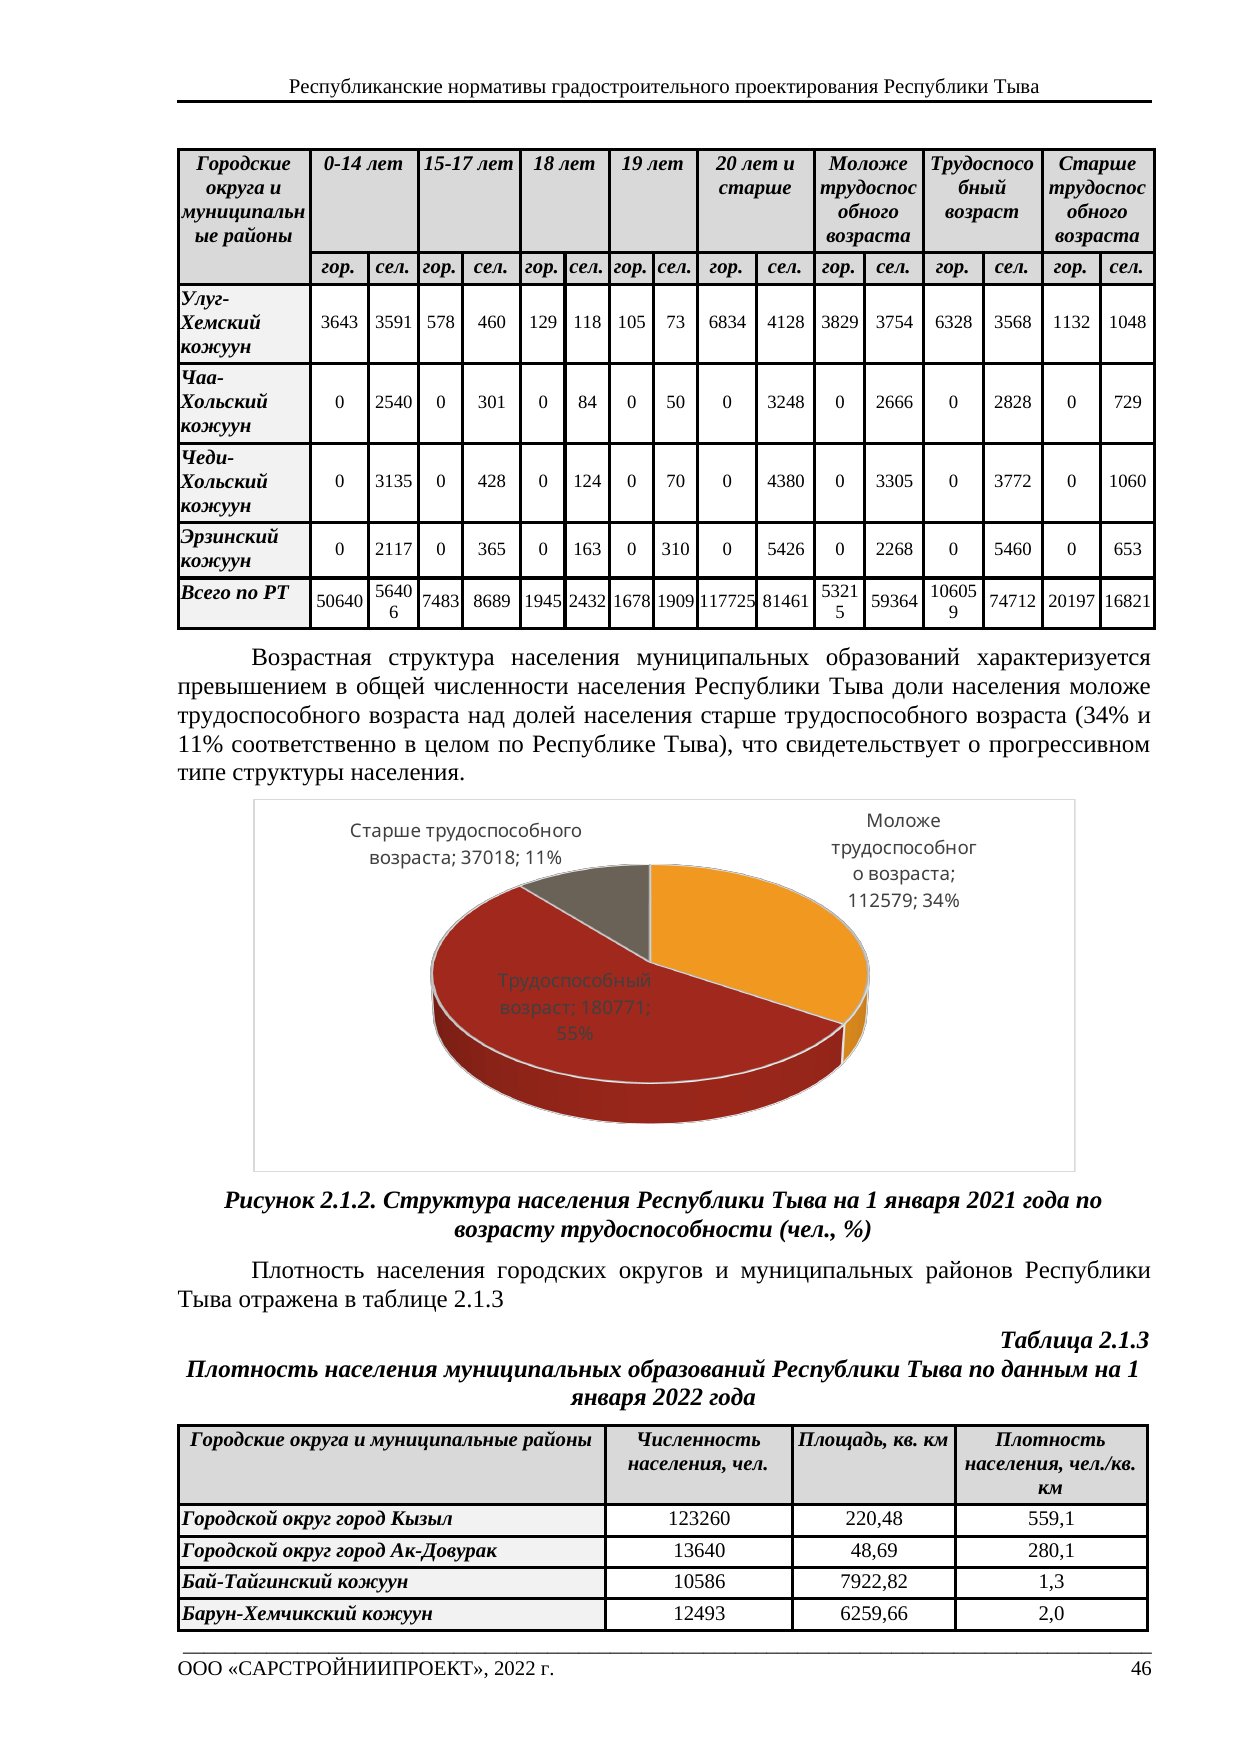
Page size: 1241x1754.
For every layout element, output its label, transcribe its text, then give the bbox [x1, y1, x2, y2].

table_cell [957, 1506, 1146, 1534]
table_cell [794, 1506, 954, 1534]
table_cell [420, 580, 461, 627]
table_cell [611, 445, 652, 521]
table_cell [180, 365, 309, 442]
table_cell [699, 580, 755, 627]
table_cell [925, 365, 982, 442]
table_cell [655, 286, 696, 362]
table_cell гор. [1044, 254, 1099, 283]
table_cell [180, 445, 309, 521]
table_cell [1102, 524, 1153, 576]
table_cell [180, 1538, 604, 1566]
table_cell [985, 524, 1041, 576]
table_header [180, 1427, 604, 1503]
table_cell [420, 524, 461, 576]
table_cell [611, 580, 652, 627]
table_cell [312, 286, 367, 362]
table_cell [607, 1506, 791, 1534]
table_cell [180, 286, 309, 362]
table_cell гор. [420, 254, 461, 283]
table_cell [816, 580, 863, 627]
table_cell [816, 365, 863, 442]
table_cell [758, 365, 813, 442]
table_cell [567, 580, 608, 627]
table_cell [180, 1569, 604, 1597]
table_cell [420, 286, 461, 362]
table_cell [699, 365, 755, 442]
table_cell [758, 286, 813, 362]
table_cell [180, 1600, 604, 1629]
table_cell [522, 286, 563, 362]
table_header 20 лет и старше [699, 151, 813, 251]
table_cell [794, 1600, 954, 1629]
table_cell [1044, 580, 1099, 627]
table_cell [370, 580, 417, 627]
table_cell гор. [699, 254, 755, 283]
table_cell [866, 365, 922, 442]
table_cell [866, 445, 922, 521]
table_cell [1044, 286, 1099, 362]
table_header 0-14 лет [312, 151, 417, 251]
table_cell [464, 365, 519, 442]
subtitle Плотность населения муниципальных образований Республики Тыва по данным на 1 января 2022 года [177, 1354, 1152, 1411]
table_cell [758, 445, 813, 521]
table_header 15-17 лет [420, 151, 519, 251]
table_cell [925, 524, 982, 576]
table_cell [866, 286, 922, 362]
table_header Городские округа и муниципальные районы [180, 151, 309, 283]
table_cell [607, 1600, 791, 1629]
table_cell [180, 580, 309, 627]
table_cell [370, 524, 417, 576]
table_cell сел. [370, 254, 417, 283]
table_cell гор. [611, 254, 652, 283]
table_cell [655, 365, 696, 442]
table_cell сел. [866, 254, 922, 283]
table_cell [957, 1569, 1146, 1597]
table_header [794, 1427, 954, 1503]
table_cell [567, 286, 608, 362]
text Возрастная структура населения муниципальных образований характеризуется превышением в общей численности населения Республики Тыва доли населения моложе трудоспособного возраста над долей населения старше трудоспособного возраста (34% и 11% соответственно в целом по Республике Тыва), что свидетельствует о прогрессивном типе структуры населения. [177, 642, 1152, 786]
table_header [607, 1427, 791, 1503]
table_header Моложе трудоспособного возраста [816, 151, 922, 251]
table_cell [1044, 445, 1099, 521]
text Плотность населения городских округов и муниципальных районов Республики Тыва отражена в таблице 2.1.3 [177, 1255, 1152, 1312]
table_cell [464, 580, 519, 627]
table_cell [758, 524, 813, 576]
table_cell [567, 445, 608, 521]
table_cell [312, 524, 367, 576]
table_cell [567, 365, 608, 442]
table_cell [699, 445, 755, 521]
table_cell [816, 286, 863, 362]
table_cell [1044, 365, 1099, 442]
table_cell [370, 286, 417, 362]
text Рисунок 2.1.2. Структура населения Республики Тыва на 1 января 2021 года по возрасту трудоспособности (чел., %) [177, 1185, 1152, 1242]
table_cell сел. [567, 254, 608, 283]
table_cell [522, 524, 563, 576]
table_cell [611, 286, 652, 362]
table_cell сел. [758, 254, 813, 283]
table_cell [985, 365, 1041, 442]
table_cell гор. [522, 254, 563, 283]
table_cell гор. [816, 254, 863, 283]
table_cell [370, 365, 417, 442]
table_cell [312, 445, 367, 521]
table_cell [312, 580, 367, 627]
table_header 19 лет [611, 151, 696, 251]
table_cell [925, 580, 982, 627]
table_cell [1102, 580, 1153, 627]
table_header Старше трудоспособного возраста [1044, 151, 1153, 251]
table_cell сел. [1102, 254, 1153, 283]
table_cell сел. [464, 254, 519, 283]
table_header 18 лет [522, 151, 608, 251]
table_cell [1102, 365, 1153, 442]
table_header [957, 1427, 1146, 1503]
table_cell сел. [655, 254, 696, 283]
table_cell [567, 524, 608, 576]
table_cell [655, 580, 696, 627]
text Таблица 2.1.3 [177, 1325, 1152, 1354]
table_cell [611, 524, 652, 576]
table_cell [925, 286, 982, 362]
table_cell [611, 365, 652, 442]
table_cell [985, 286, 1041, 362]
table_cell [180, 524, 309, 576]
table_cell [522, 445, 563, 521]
table_cell сел. [985, 254, 1041, 283]
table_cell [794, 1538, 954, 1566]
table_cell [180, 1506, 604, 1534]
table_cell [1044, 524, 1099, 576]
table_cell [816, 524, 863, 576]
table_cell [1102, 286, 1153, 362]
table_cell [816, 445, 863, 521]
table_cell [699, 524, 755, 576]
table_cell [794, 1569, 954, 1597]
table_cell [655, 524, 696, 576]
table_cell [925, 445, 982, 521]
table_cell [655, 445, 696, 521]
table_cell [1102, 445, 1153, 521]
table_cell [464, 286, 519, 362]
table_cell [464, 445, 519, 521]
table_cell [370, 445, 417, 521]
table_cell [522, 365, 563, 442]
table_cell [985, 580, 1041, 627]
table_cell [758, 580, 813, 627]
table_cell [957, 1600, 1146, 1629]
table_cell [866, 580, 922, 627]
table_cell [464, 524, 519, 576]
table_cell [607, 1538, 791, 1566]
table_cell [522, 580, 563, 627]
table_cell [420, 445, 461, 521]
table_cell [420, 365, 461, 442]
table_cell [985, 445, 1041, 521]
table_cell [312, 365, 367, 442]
table_header Трудоспособный возраст [925, 151, 1041, 251]
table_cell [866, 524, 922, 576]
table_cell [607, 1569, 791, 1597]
table_cell гор. [925, 254, 982, 283]
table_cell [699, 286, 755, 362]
table_cell гор. [312, 254, 367, 283]
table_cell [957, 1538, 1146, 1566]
